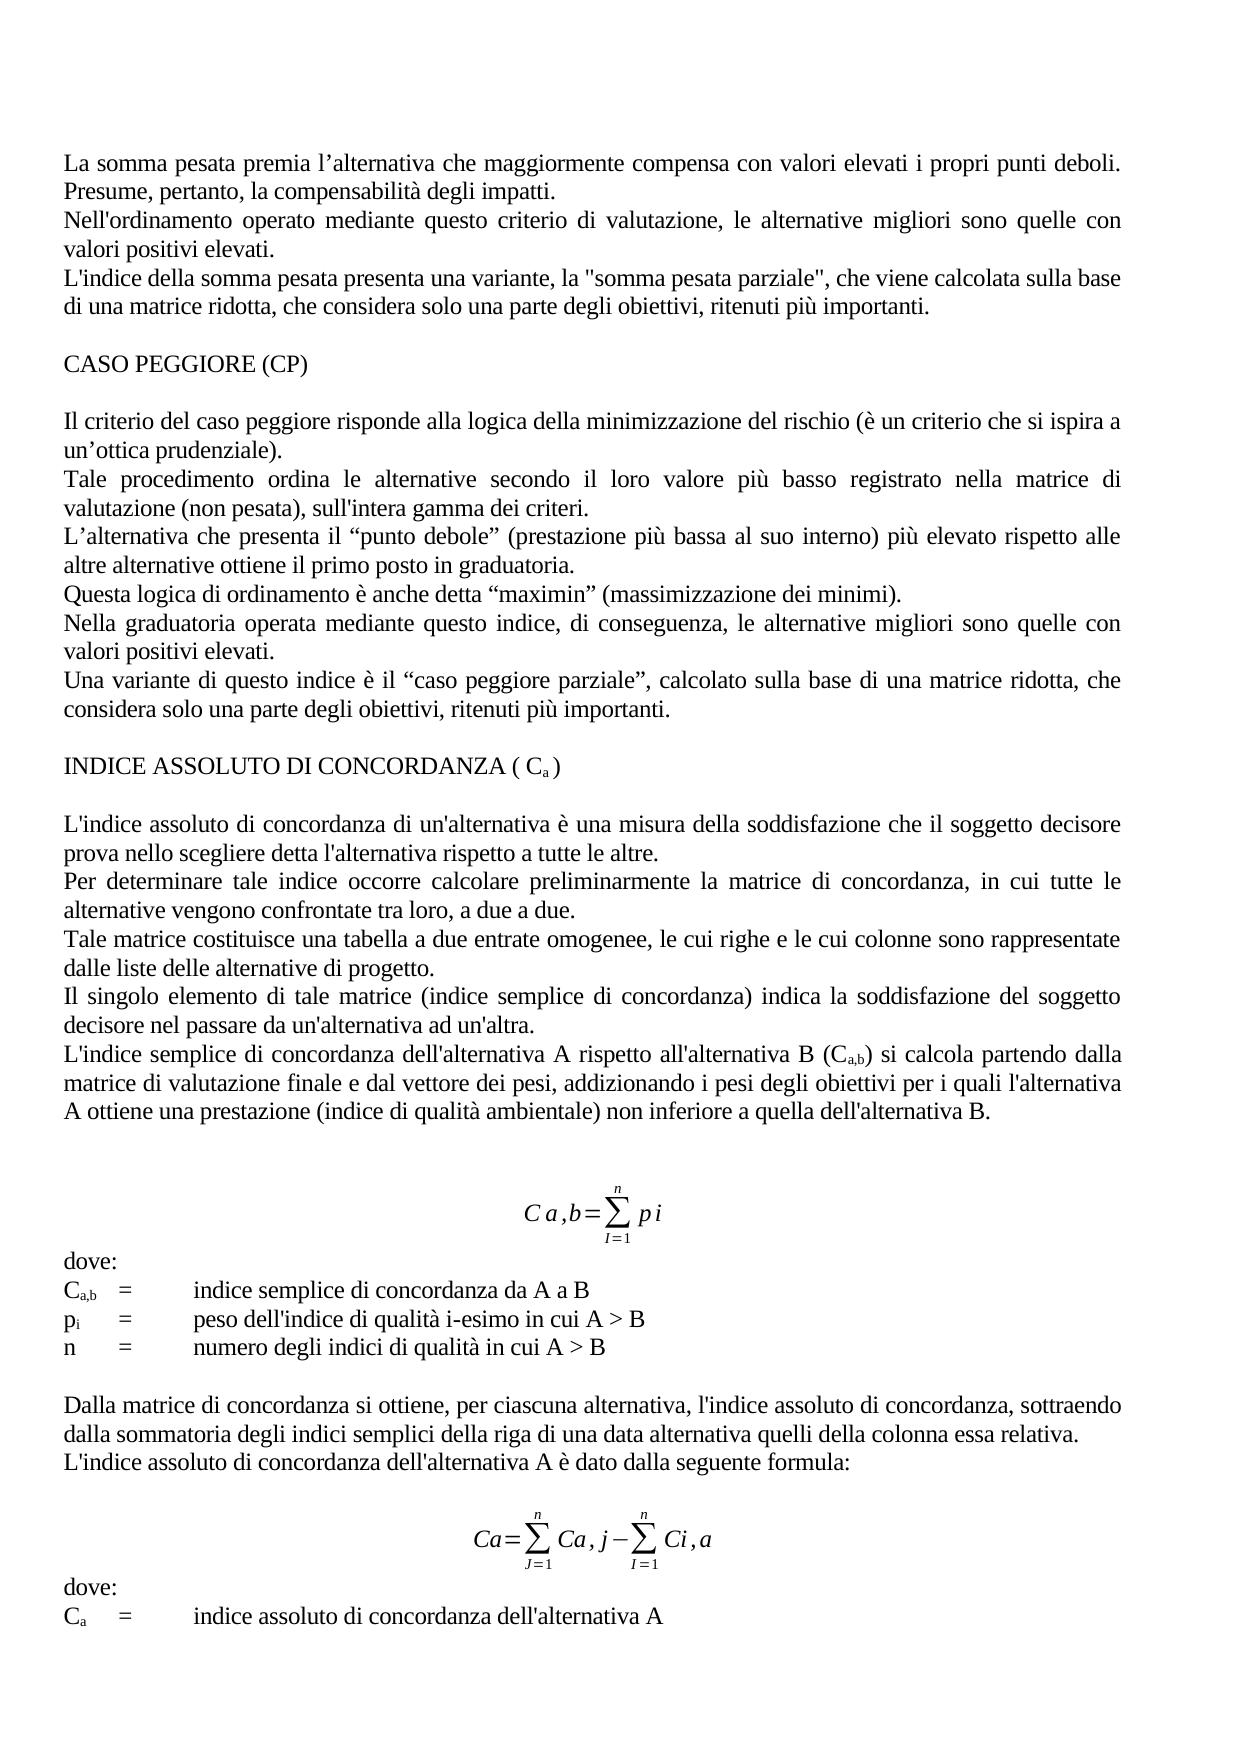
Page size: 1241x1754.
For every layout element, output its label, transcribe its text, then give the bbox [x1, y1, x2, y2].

text Tale matrice costituisce una tabella a due entrate omogenee, le cui righe e le cui colonne sono rappresentate dalle liste delle alternative di progetto. [63, 924, 1122, 981]
text Nella graduatoria operata mediante questo indice, di conseguenza, le alternative migliori sono quelle con valori positivi elevati. [63, 608, 1122, 665]
text Ca,b = indice semplice di concordanza da A a B [63, 1275, 1122, 1304]
text dove: [63, 1246, 1122, 1275]
text Il criterio del caso peggiore risponde alla logica della minimizzazione del rischio (è un criterio che si ispira a un’ottica prudenziale). [63, 406, 1122, 464]
text Una variante di questo indice è il “caso peggiore parziale”, calcolato sulla base di una matrice ridotta, che considera solo una parte degli obiettivi, ritenuti più importanti. [63, 665, 1122, 723]
text Tale procedimento ordina le alternative secondo il loro valore più basso registrato nella matrice di valutazione (non pesata), sull'intera gamma dei criteri. [63, 464, 1122, 521]
text Dalla matrice di concordanza si ottiene, per ciascuna alternativa, l'indice assoluto di concordanza, sottraendo dalla sommatoria degli indici semplici della riga di una data alternativa quelli della colonna essa relativa. [63, 1390, 1122, 1447]
text CASO PEGGIORE (CP) [63, 349, 1122, 378]
text INDICE ASSOLUTO DI CONCORDANZA ( Ca ) [63, 751, 1122, 780]
text n = numero degli indici di qualità in cui A > B [63, 1332, 1122, 1361]
text Ca = indice assoluto di concordanza dell'alternativa A [63, 1601, 1122, 1630]
text Nell'ordinamento operato mediante questo criterio di valutazione, le alternative migliori sono quelle con valori positivi elevati. [63, 205, 1122, 263]
text Il singolo elemento di tale matrice (indice semplice di concordanza) indica la soddisfazione del soggetto decisore nel passare da un'alternativa ad un'altra. [63, 981, 1122, 1039]
text Per determinare tale indice occorre calcolare preliminarmente la matrice di concordanza, in cui tutte le alternative vengono confrontate tra loro, a due a due. [63, 866, 1122, 924]
text L'indice assoluto di concordanza di un'alternativa è una misura della soddisfazione che il soggetto decisore prova nello scegliere detta l'alternativa rispetto a tutte le altre. [63, 809, 1122, 866]
text Questa logica di ordinamento è anche detta “maximin” (massimizzazione dei minimi). [63, 579, 1122, 608]
text L'indice della somma pesata presenta una variante, la "somma pesata parziale", che viene calcolata sulla base di una matrice ridotta, che considera solo una parte degli obiettivi, ritenuti più importanti. [63, 263, 1122, 320]
text L’alternativa che presenta il “punto debole” (prestazione più bassa al suo interno) più elevato rispetto alle altre alternative ottiene il primo posto in graduatoria. [63, 521, 1122, 579]
text pi = peso dell'indice di qualità i-esimo in cui A > B [63, 1304, 1122, 1332]
text L'indice assoluto di concordanza dell'alternativa A è dato dalla seguente formula: [63, 1447, 1122, 1476]
text dove: [63, 1572, 1122, 1601]
text L'indice semplice di concordanza dell'alternativa A rispetto all'alternativa B (Ca,b) si calcola partendo dalla matrice di valutazione finale e dal vettore dei pesi, addizionando i pesi degli obiettivi per i quali l'alternativa A ottiene una prestazione (indice di qualità ambientale) non inferiore a quella dell'alternativa B. [63, 1039, 1122, 1125]
text La somma pesata premia l’alternativa che maggiormente compensa con valori elevati i propri punti deboli. Presume, pertanto, la compensabilità degli impatti. [63, 148, 1122, 205]
